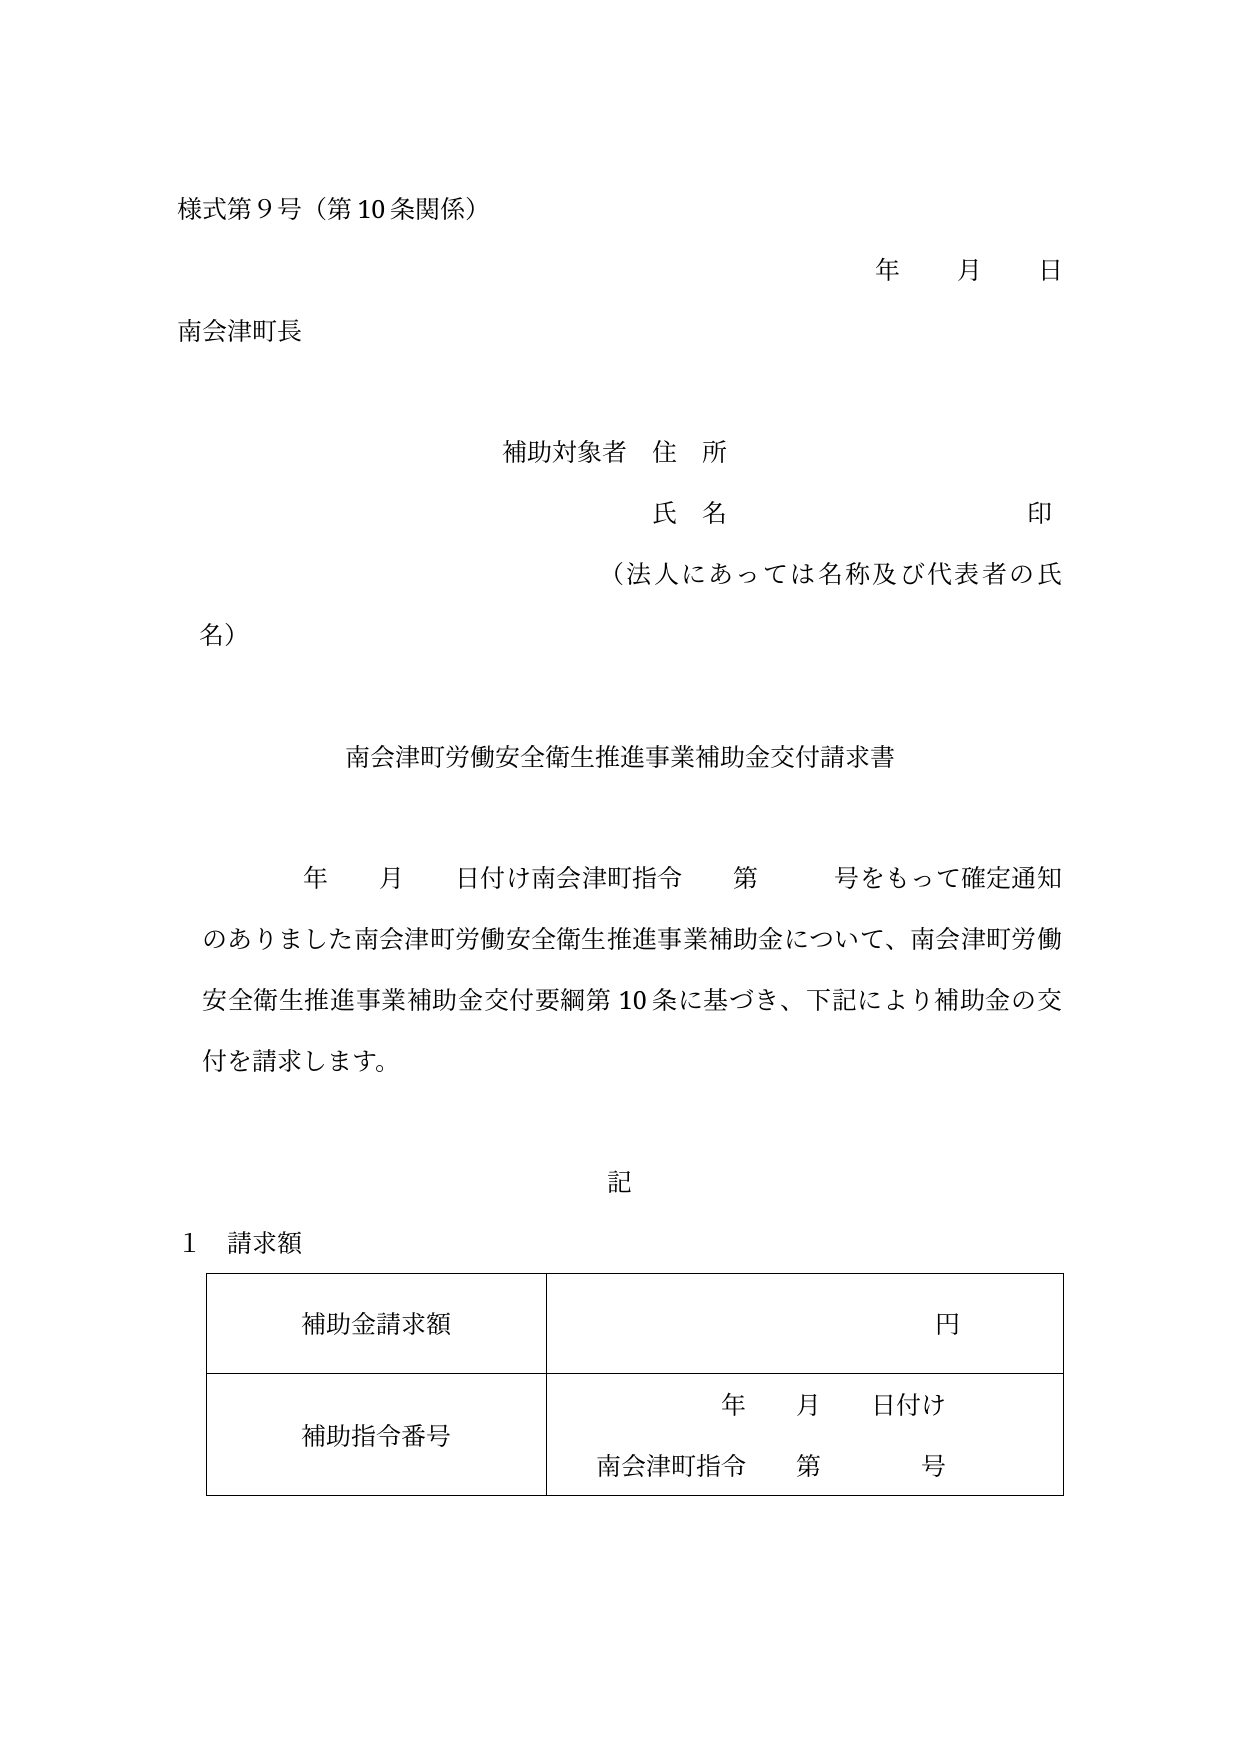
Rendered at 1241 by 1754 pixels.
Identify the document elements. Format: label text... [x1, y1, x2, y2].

table_cell 補助指令番号 [207, 1374, 546, 1495]
table_header 補助金請求額 [207, 1274, 546, 1372]
text 年 月 日付け南会津町指令 第 号をもって確定通知のありました南会津町労働安全衛生推進事業補助金について、南会津町労働安全衛生推進事業補助金交付要綱第10条に基づき、下記により補助金の交付を請求します。 [177, 847, 1063, 1090]
text 南会津町長 [177, 299, 1063, 360]
text （法人にあっては名称及び代表者の氏名） [199, 542, 1063, 664]
text 補助対象者 住 所 [177, 421, 1063, 482]
text 記 [177, 1151, 1063, 1212]
text 様式第９号（第10条関係） [177, 177, 1063, 238]
table_header 円 [547, 1274, 1063, 1372]
table_cell 年 月 日付け 南会津町指令 第 号 [547, 1374, 1063, 1495]
text 南会津町労働安全衛生推進事業補助金交付請求書 [177, 725, 1063, 786]
text 氏 名 印 [177, 482, 1063, 542]
text 年 月 日 [177, 238, 1063, 299]
text １ 請求額 [177, 1212, 971, 1272]
